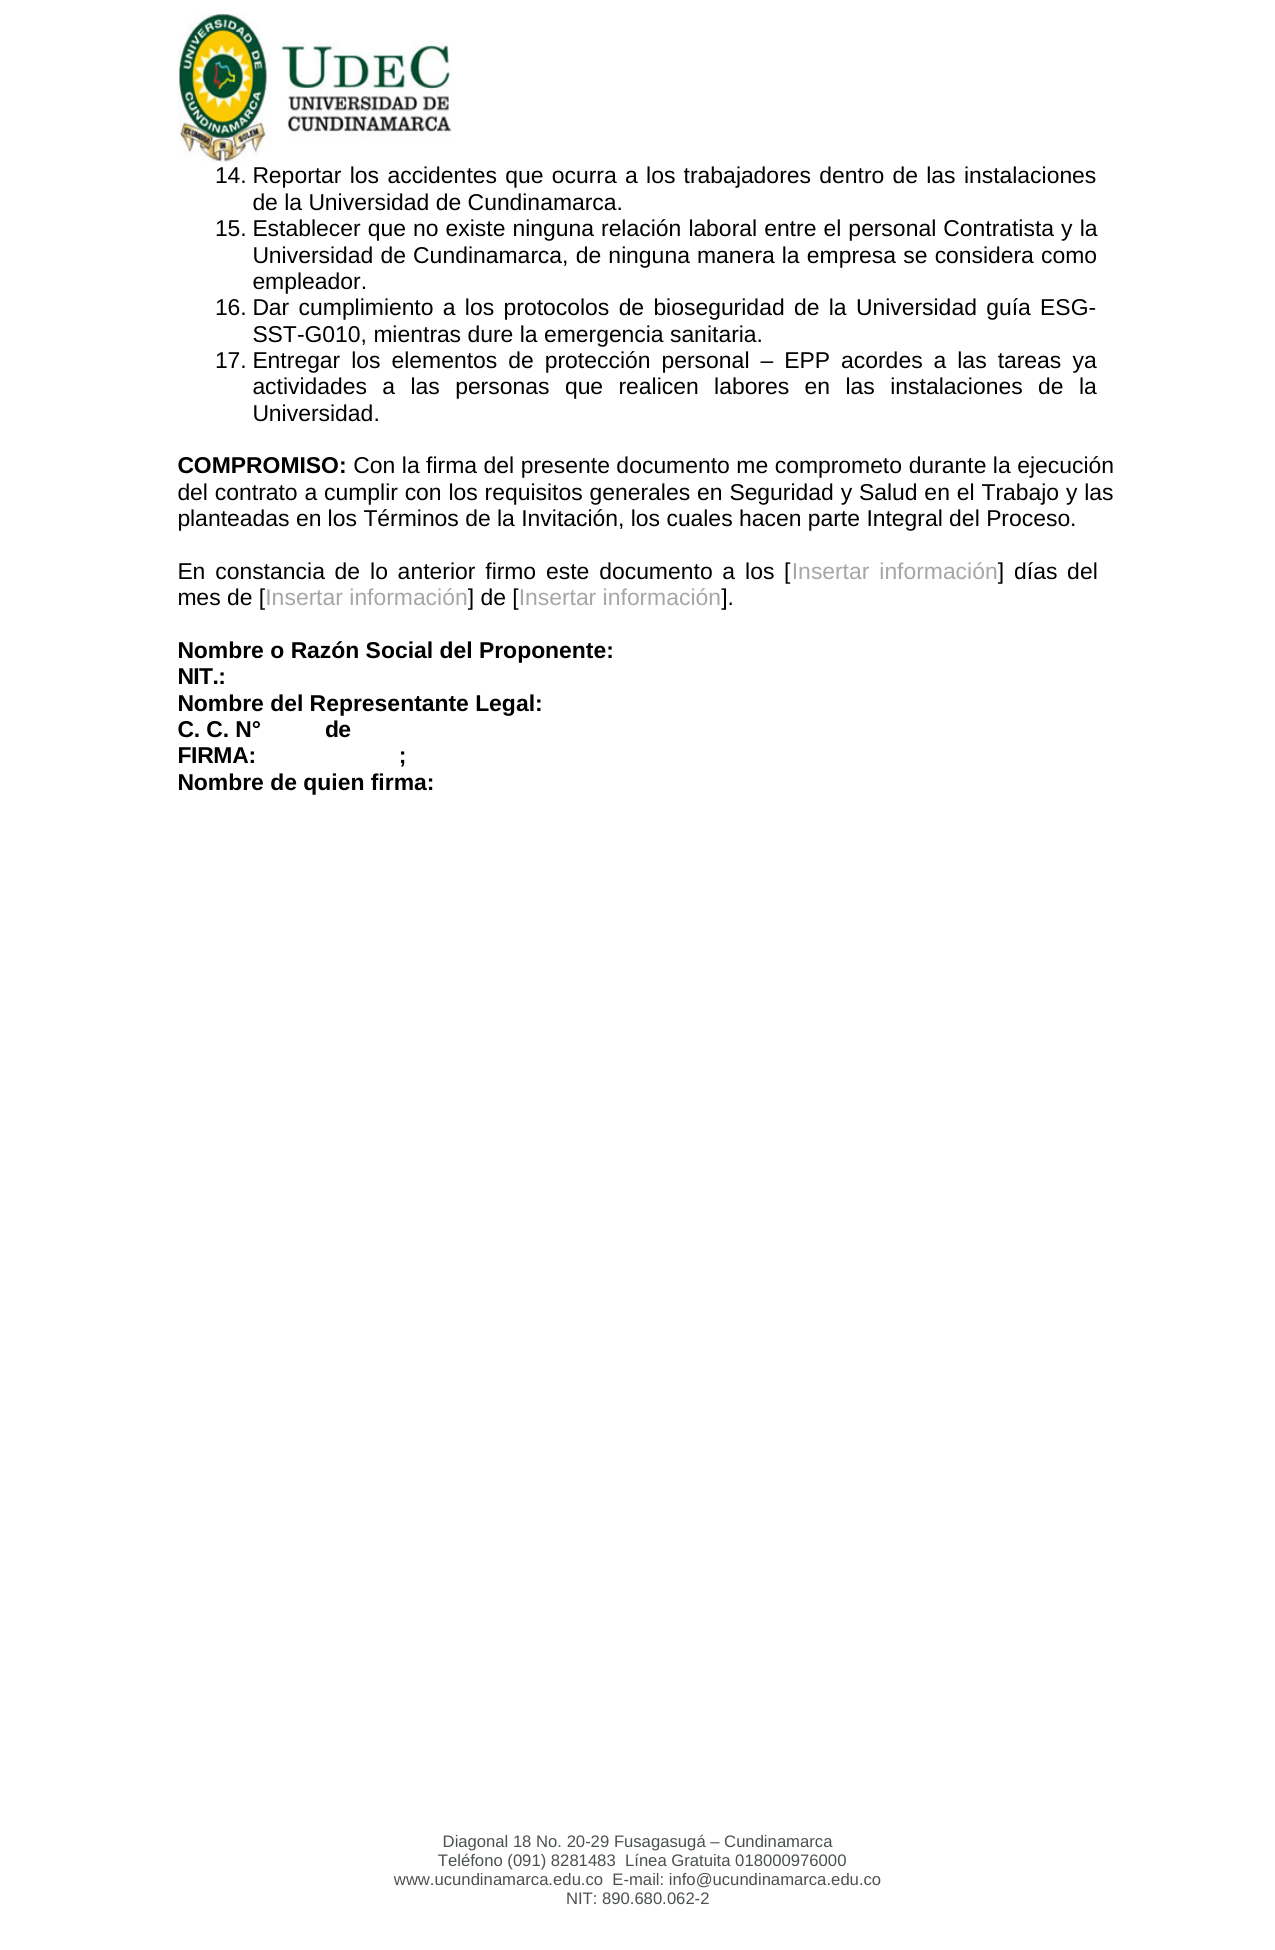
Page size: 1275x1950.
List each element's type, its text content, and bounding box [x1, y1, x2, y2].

text FIRMA: ; [177, 742, 1098, 769]
text En constancia de lo anterior firmo este documento a los [Insertar información] días del mes de [Insertar información] de [Insertar información]. [177, 558, 1098, 611]
list Establecer que no existe ninguna relación laboral entre el personal Contratista y la Universidad de Cundinamarca, de ninguna manera la empresa se considera como empleador. [215, 215, 1098, 294]
list Entregar los elementos de protección personal – EPP acordes a las tareas ya actividades a las personas que realicen labores en las instalaciones de la Universidad. [215, 347, 1098, 426]
text NIT.: [177, 663, 1098, 689]
text Nombre de quien firma: [177, 769, 1098, 795]
text Nombre del Representante Legal: [177, 689, 1098, 716]
text C. C. N° de [177, 716, 1098, 742]
picture [178, 13, 453, 163]
list Reportar los accidentes que ocurra a los trabajadores dentro de las instalaciones de la Universidad de Cundinamarca. [215, 162, 1098, 215]
list Dar cumplimiento a los protocolos de bioseguridad de la Universidad guía ESG-SST-G010, mientras dure la emergencia sanitaria. [215, 294, 1098, 347]
text Nombre o Razón Social del Proponente: [177, 637, 1098, 663]
text COMPROMISO: Con la firma del presente documento me comprometo durante la ejecución del contrato a cumplir con los requisitos generales en Seguridad y Salud en el Trabajo y las planteadas en los Términos de la Invitación, los cuales hacen parte Integral del Proceso. [177, 452, 1115, 531]
